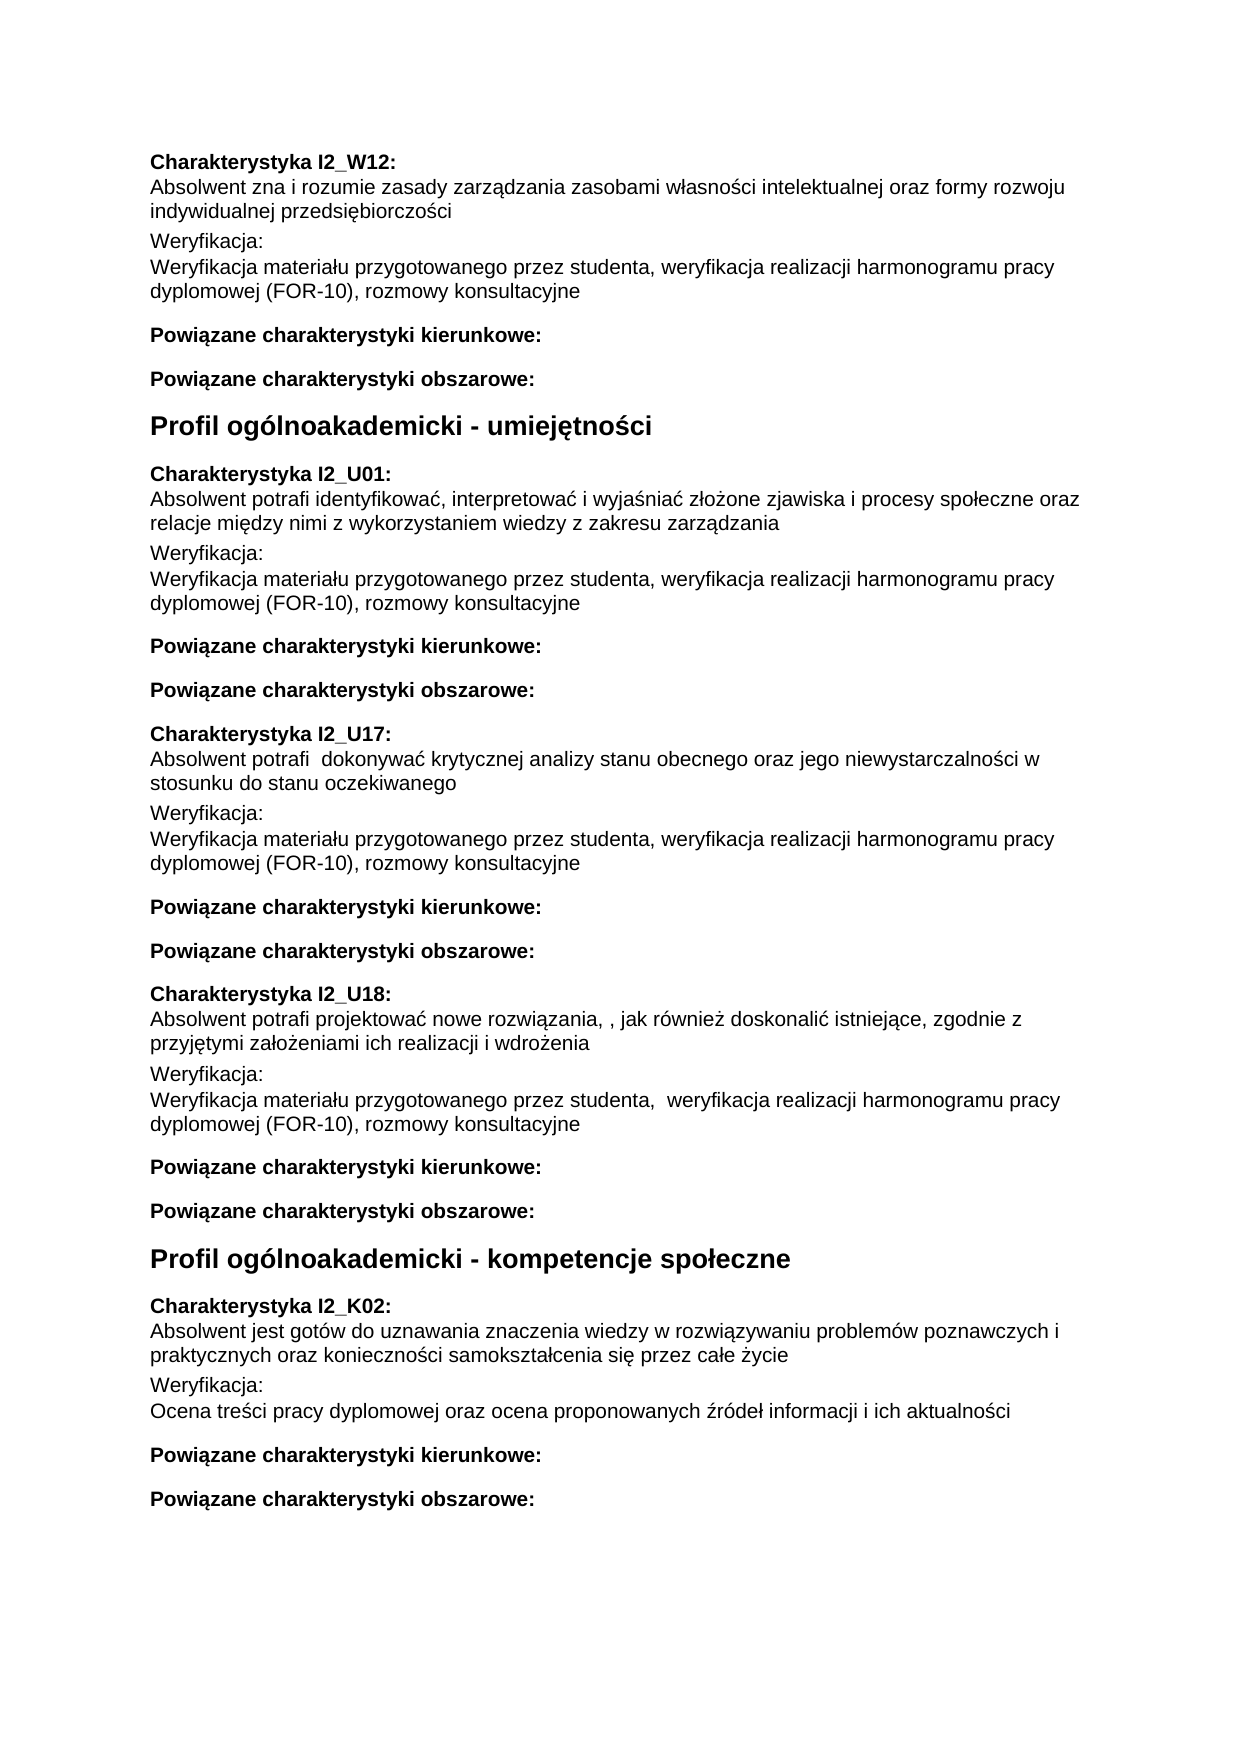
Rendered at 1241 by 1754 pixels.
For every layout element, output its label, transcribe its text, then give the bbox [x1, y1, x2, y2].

text Absolwent potrafi identyfikować, interpretować i wyjaśniać złożone zjawiska i procesy społeczne oraz relacje między nimi z wykorzystaniem wiedzy z zakresu zarządzania [150, 486, 1090, 534]
text Powiązane charakterystyki obszarowe: [150, 938, 1090, 962]
text Charakterystyka I2_W12: [150, 150, 1090, 174]
text Powiązane charakterystyki kierunkowe: [150, 323, 1090, 347]
text Charakterystyka I2_U01: [150, 461, 1090, 485]
text Weryfikacja materiału przygotowanego przez studenta, weryfikacja realizacji harmonogramu pracy dyplomowej (FOR-10), rozmowy konsultacyjne [150, 1087, 1090, 1135]
text Powiązane charakterystyki obszarowe: [150, 367, 1090, 391]
text Weryfikacja: [150, 541, 1090, 564]
text Charakterystyka I2_U18: [150, 982, 1090, 1006]
text Powiązane charakterystyki kierunkowe: [150, 1155, 1090, 1179]
text Weryfikacja materiału przygotowanego przez studenta, weryfikacja realizacji harmonogramu pracy dyplomowej (FOR-10), rozmowy konsultacyjne [150, 827, 1090, 875]
subtitle Profil ogólnoakademicki - kompetencje społeczne [150, 1243, 1090, 1274]
text Weryfikacja: [150, 801, 1090, 825]
text Weryfikacja materiału przygotowanego przez studenta, weryfikacja realizacji harmonogramu pracy dyplomowej (FOR-10), rozmowy konsultacyjne [150, 255, 1090, 303]
text Weryfikacja: [150, 1373, 1090, 1397]
text Charakterystyka I2_U17: [150, 722, 1090, 746]
text Weryfikacja materiału przygotowanego przez studenta, weryfikacja realizacji harmonogramu pracy dyplomowej (FOR-10), rozmowy konsultacyjne [150, 567, 1090, 614]
text Charakterystyka I2_K02: [150, 1294, 1090, 1318]
text Powiązane charakterystyki kierunkowe: [150, 1443, 1090, 1467]
text Absolwent jest gotów do uznawania znaczenia wiedzy w rozwiązywaniu problemów poznawczych i praktycznych oraz konieczności samokształcenia się przez całe życie [150, 1319, 1090, 1367]
text Ocena treści pracy dyplomowej oraz ocena proponowanych źródeł informacji i ich aktualności [150, 1399, 1090, 1423]
text Powiązane charakterystyki kierunkowe: [150, 895, 1090, 919]
text Weryfikacja: [150, 1061, 1090, 1085]
text Weryfikacja: [150, 229, 1090, 253]
text Absolwent zna i rozumie zasady zarządzania zasobami własności intelektualnej oraz formy rozwoju indywidualnej przedsiębiorczości [150, 175, 1090, 223]
text Powiązane charakterystyki kierunkowe: [150, 634, 1090, 658]
subtitle Profil ogólnoakademicki - umiejętności [150, 410, 1090, 442]
text Absolwent potrafi projektować nowe rozwiązania, , jak również doskonalić istniejące, zgodnie z przyjętymi założeniami ich realizacji i wdrożenia [150, 1007, 1090, 1055]
text Powiązane charakterystyki obszarowe: [150, 678, 1090, 702]
text Powiązane charakterystyki obszarowe: [150, 1486, 1090, 1510]
text Absolwent potrafi dokonywać krytycznej analizy stanu obecnego oraz jego niewystarczalności w stosunku do stanu oczekiwanego [150, 747, 1090, 795]
text Powiązane charakterystyki obszarowe: [150, 1199, 1090, 1223]
